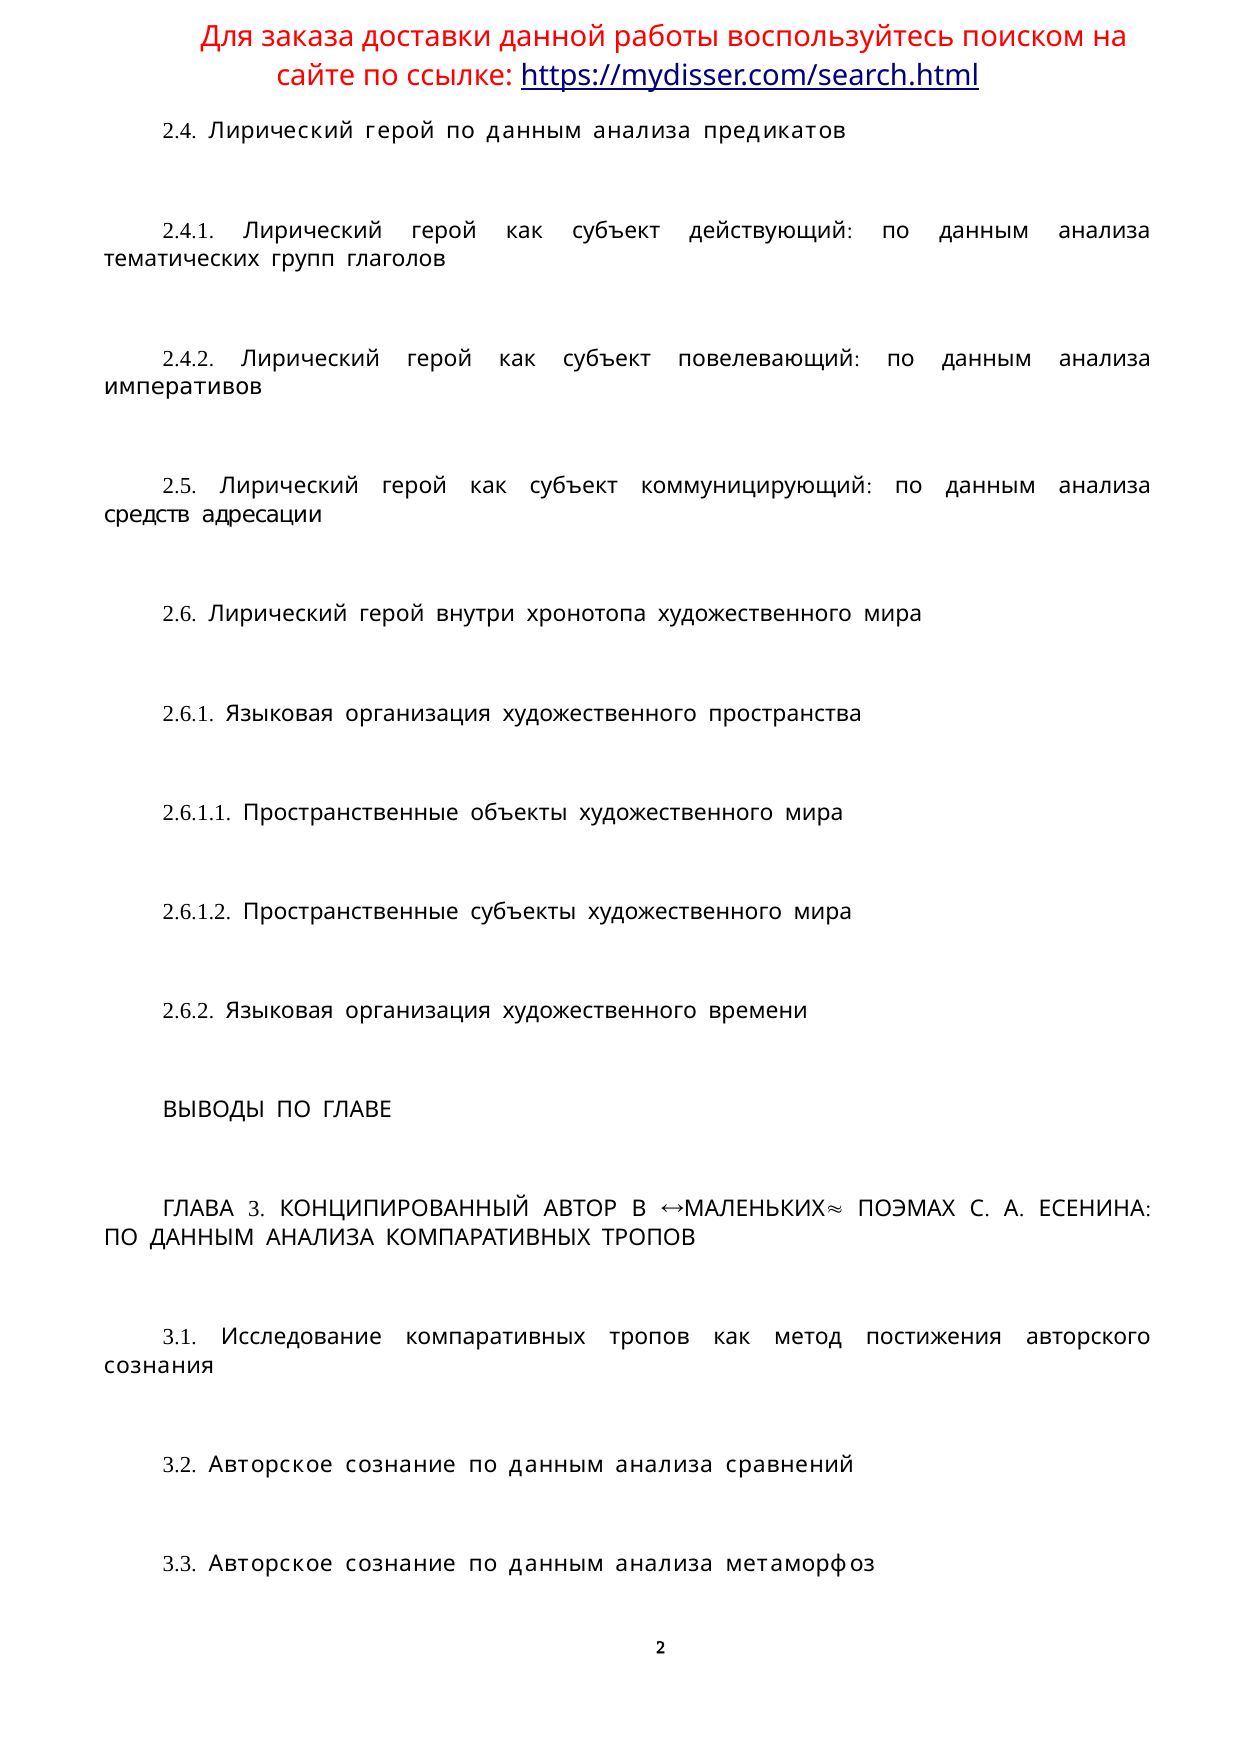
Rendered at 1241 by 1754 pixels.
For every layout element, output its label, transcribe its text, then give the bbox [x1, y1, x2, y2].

text ГЛАВА 3. КОНЦИПИРОВАННЫЙ АВТОР В «МАЛЕНЬКИХ» ПОЭМАХ С. А. ЕСЕНИНА: ПО ДАННЫМ АНАЛИЗА КОМПАРАТИВНЫХ ТРОПОВ [103, 1193, 1152, 1250]
text 2.5. Лирический герой как субъект коммуницирующий: по данным анализа средств адресации [103, 470, 1152, 527]
text 2.4.1. Лирический герой как субъект действующий: по данным анализа тематических групп глаголов [103, 214, 1152, 272]
text 2.6. Лирический герой внутри хронотопа художественного мира [103, 598, 1152, 627]
text 2.6.1. Языковая организация художественного пространства [103, 697, 1152, 726]
text 2.6.2. Языковая организация художественного времени [103, 994, 1152, 1023]
text 3.2. Авторское сознание по данным анализа сравнений [103, 1449, 1152, 1477]
text 2.6.1.1. Пространственные объекты художественного мира [103, 796, 1152, 825]
text 2.4. Лирический герой по данным анализа предикатов [103, 115, 1152, 144]
text 3.1. Исследование компаративных тропов как метод постижения авторского сознания [103, 1321, 1152, 1378]
text 2.4.2. Лирический герой как субъект повелевающий: по данным анализа императивов [103, 342, 1152, 399]
text 2.6.1.2. Пространственные субъекты художественного мира [103, 895, 1152, 924]
text 3.3. Авторское сознание по данным анализа метаморфоз [103, 1548, 1152, 1577]
text ВЫВОДЫ ПО ГЛАВЕ [103, 1094, 1152, 1122]
